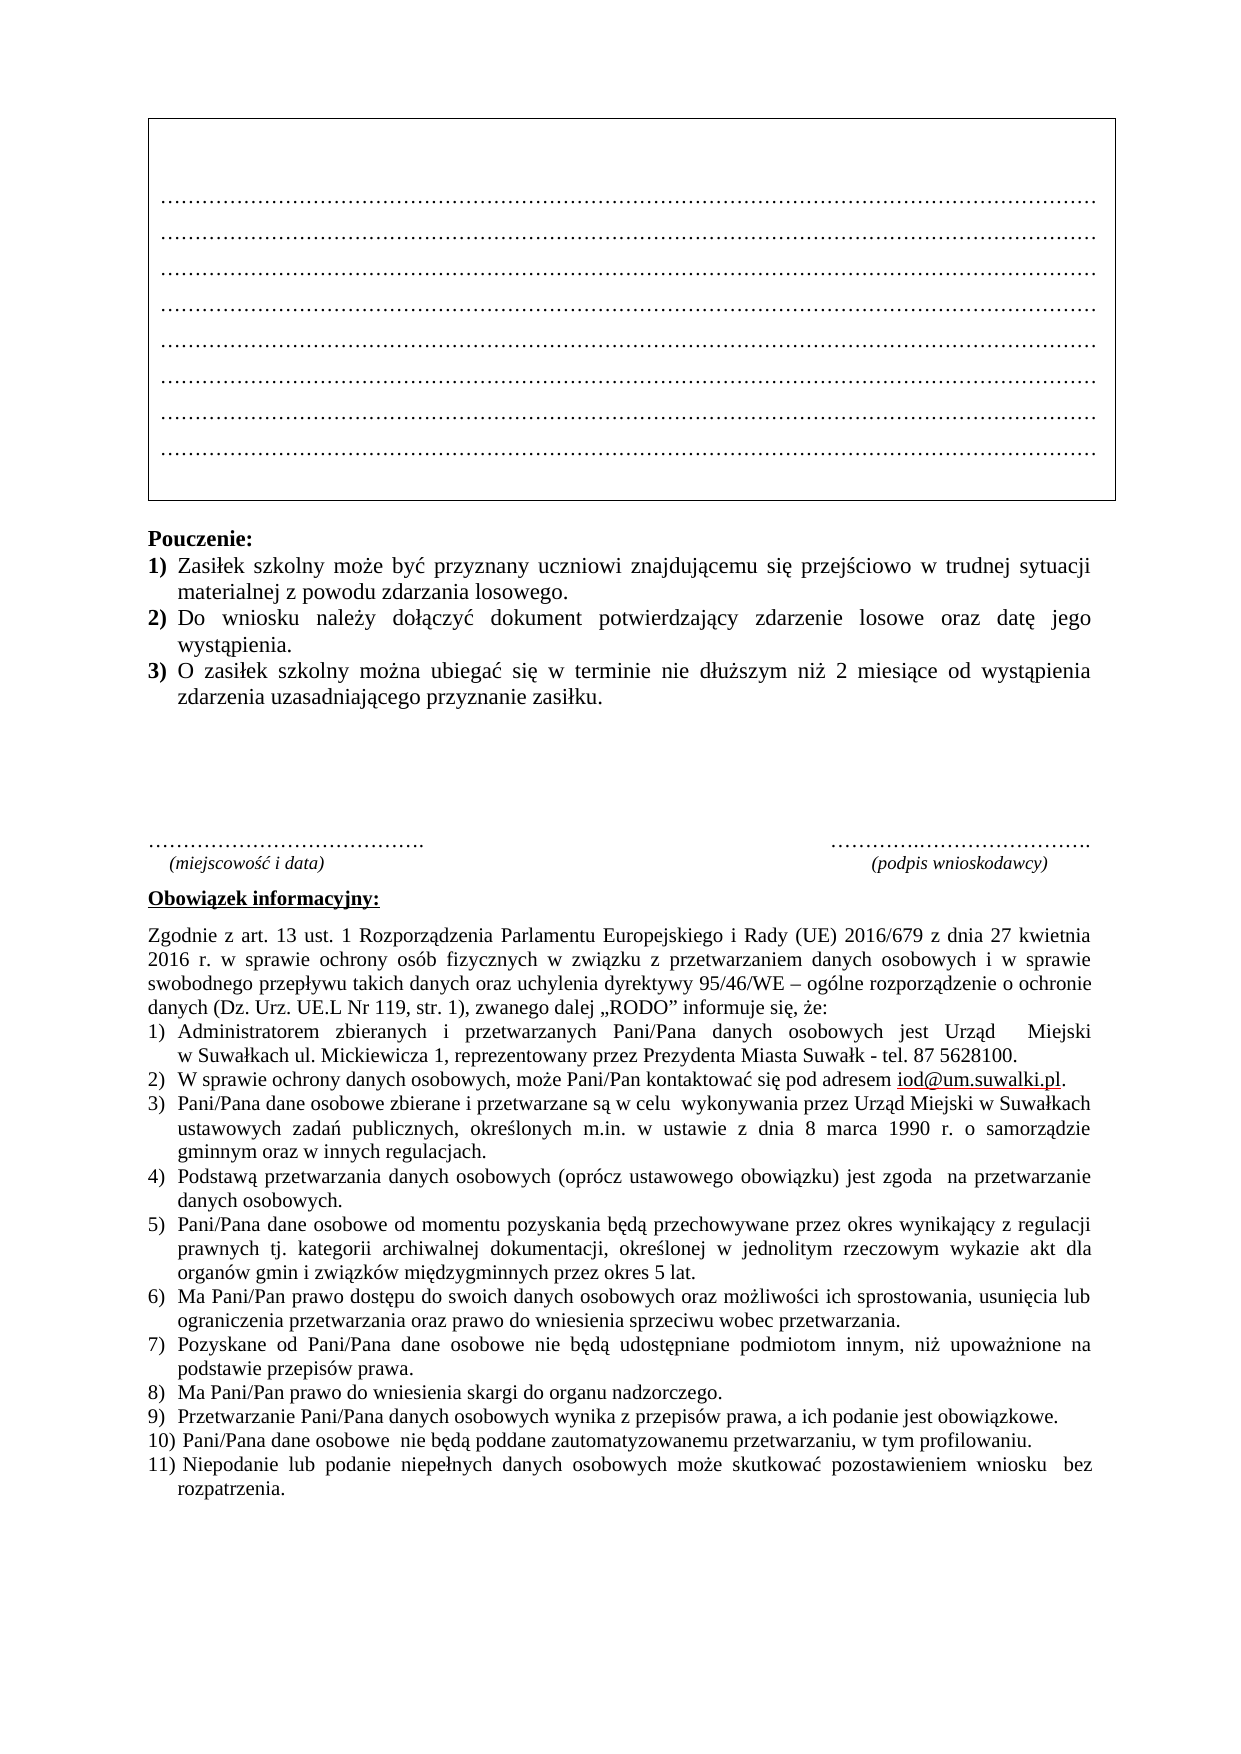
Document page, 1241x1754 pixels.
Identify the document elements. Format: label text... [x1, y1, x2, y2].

text Zgodnie z art. 13 ust. 1 Rozporządzenia Parlamentu Europejskiego i Rady (UE) 2016/679 z dnia 27 kwietnia 2016 r. w sprawie ochrony osób fizycznych w związku z przetwarzaniem danych osobowych i w sprawie swobodnego przepływu takich danych oraz uchylenia dyrektywy 95/46/WE – ogólne rozporządzenie o ochronie danych (Dz. Urz. UE.L Nr 119, str. 1), zwanego dalej „RODO” informuje się, że: [148, 923, 1092, 1019]
list Niepodanie lub podanie niepełnych danych osobowych może skutkować pozostawieniem wniosku bez rozpatrzenia. [148, 1452, 1092, 1500]
list Przetwarzanie Pani/Pana danych osobowych wynika z przepisów prawa, a ich podanie jest obowiązkowe. [148, 1404, 1092, 1428]
text (miejscowość i data) (podpis wnioskodawcy) [148, 852, 1092, 874]
list O zasiłek szkolny można ubiegać się w terminie nie dłuższym niż 2 miesiące od wystąpienia zdarzenia uzasadniającego przyznanie zasiłku. [148, 657, 1092, 710]
list Pani/Pana dane osobowe nie będą poddane zautomatyzowanemu przetwarzaniu, w tym profilowaniu. [148, 1428, 1092, 1452]
list Administratorem zbieranych i przetwarzanych Pani/Pana danych osobowych jest Urząd Miejski w Suwałkach ul. Mickiewicza 1, reprezentowany przez Prezydenta Miasta Suwałk - tel. 87 5628100. [148, 1019, 1092, 1067]
table_cell ……………………………………………………………………………………………………………………………………………………………………………………………………………………………………………………………………………………………………………………………………………………………………………………………………………………………………………………………………………………………………………………………………………………………………………………………………………………………………………………………………………………………………………………………………………………………………………………………………………………………………………………………………………………………………………………………………………………………………………………………… [149, 119, 1115, 500]
list W sprawie ochrony danych osobowych, może Pani/Pan kontaktować się pod adresem iod@um.suwalki.pl. [148, 1067, 1092, 1091]
list Pani/Pana dane osobowe zbierane i przetwarzane są w celu wykonywania przez ustawowych zadań publicznych, określonych m.in. w ustawie z dnia 8 marca 1990 r. o samorządzie gminnym oraz w innych regulacjach. [148, 1091, 1092, 1163]
list Podstawą przetwarzania danych osobowych (oprócz ustawowego obowiązku) jest zgoda na przetwarzanie danych osobowych. [148, 1163, 1092, 1212]
list Ma Pani/Pan prawo do wniesienia skargi do organu nadzorczego. [148, 1380, 1092, 1404]
list Ma Pani/Pan prawo dostępu do swoich danych osobowych oraz możliwości ich sprostowania, usunięcia lub ograniczenia przetwarzania oraz prawo do wniesienia sprzeciwu wobec przetwarzania. [148, 1284, 1092, 1332]
list Do wniosku należy dołączyć dokument potwierdzający zdarzenie losowe oraz datę jego wystąpienia. [148, 604, 1092, 657]
text …………………………………. ………….……………………. [148, 828, 1092, 852]
list Pani/Pana dane osobowe od momentu pozyskania będą przechowywane przez okres wynikający z regulacji prawnych tj. kategorii archiwalnej dokumentacji, określonej w jednolitym rzeczowym wykazie akt dla organów gmin i związków międzygminnych przez okres 5 lat. [148, 1212, 1092, 1284]
list Pozyskane od Pani/Pana dane osobowe nie będą udostępniane podmiotom innym, niż upoważnione na podstawie przepisów prawa. [148, 1332, 1092, 1380]
text Obowiązek informacyjny: [148, 886, 1092, 910]
text Pouczenie: [148, 525, 1092, 552]
list Zasiłek szkolny może być przyznany uczniowi znajdującemu się przejściowo w trudnej sytuacji materialnej z powodu zdarzania losowego. [148, 552, 1092, 604]
